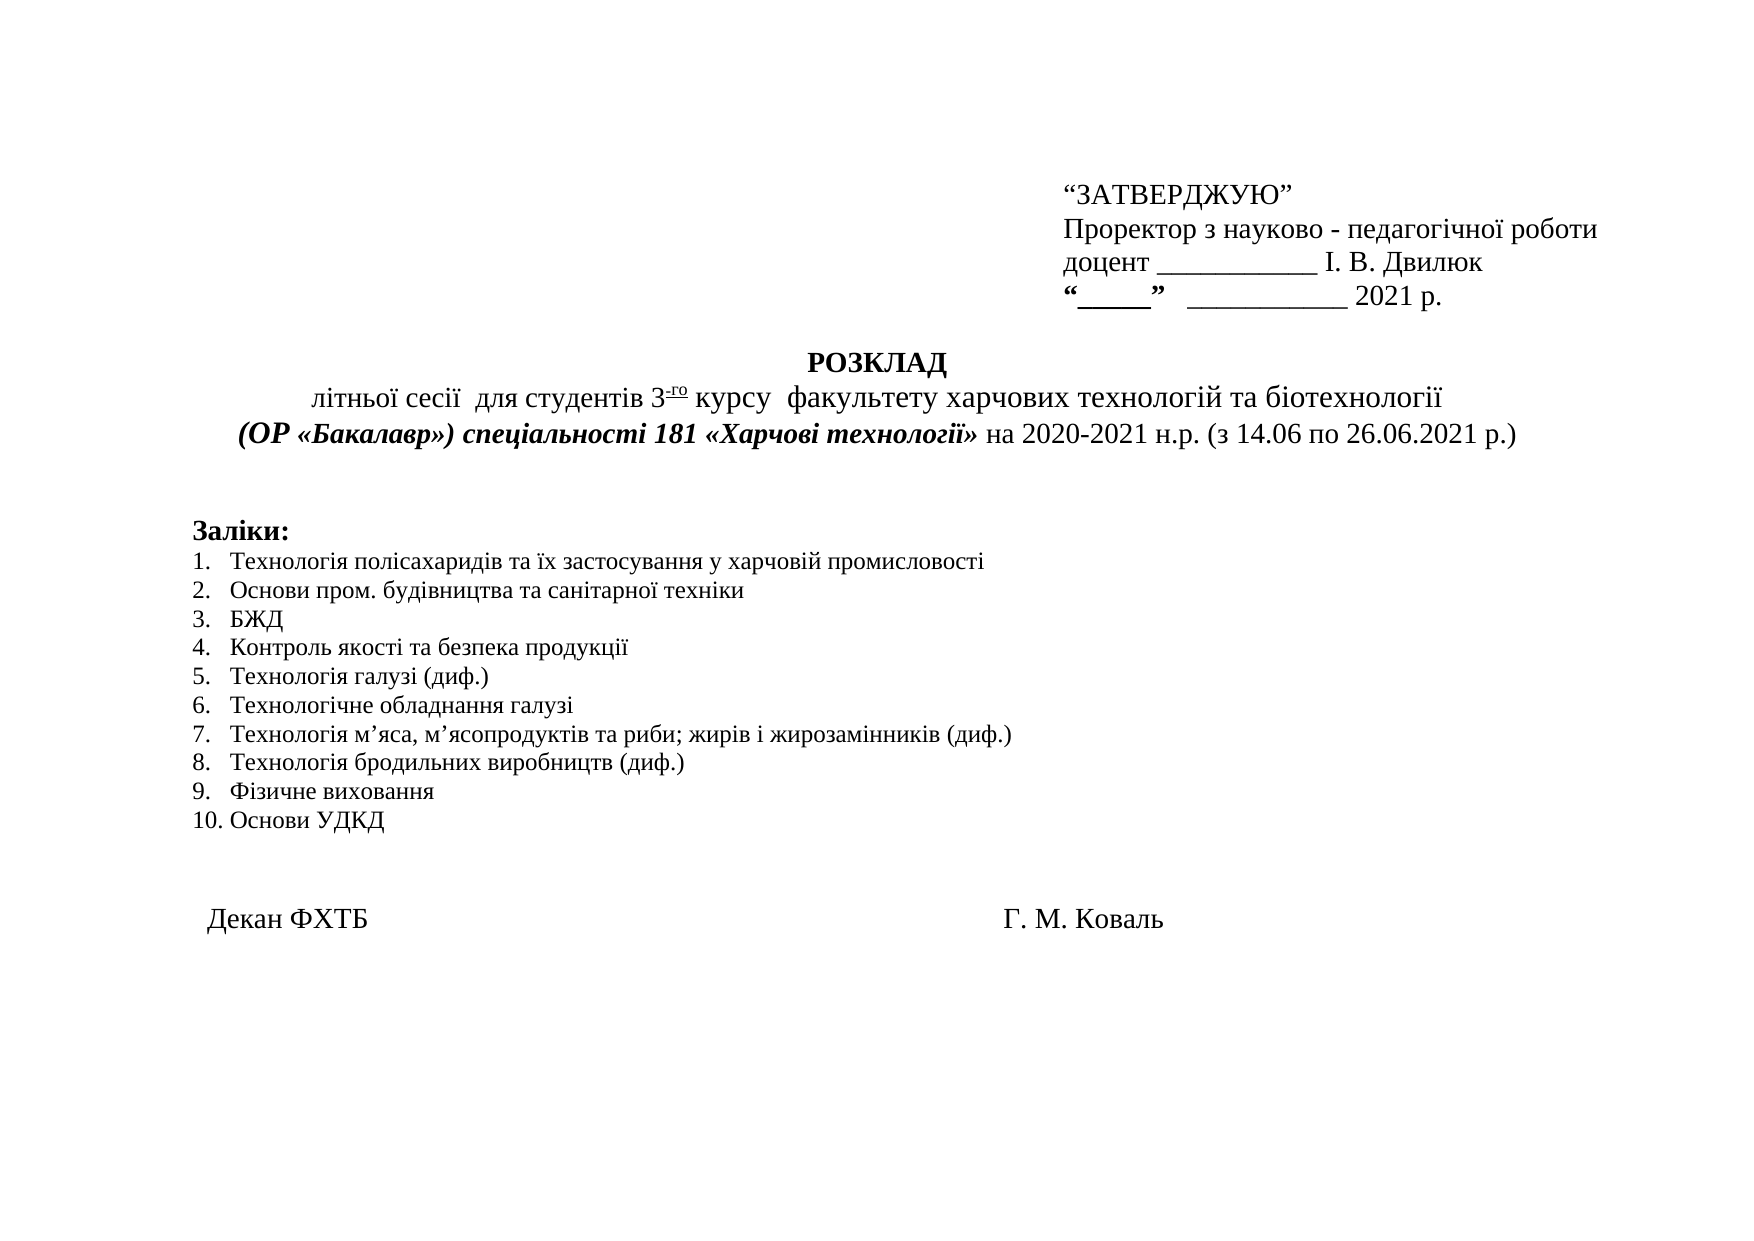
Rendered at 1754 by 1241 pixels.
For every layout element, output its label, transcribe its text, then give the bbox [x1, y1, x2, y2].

text “ЗАТВЕРДЖУЮ” [118, 177, 1636, 211]
text Проректор з науково - педагогічної роботи [118, 211, 1636, 244]
text доцент ___________ І. В. Двилюк [118, 244, 1636, 278]
subtitle РОЗКЛАД [118, 345, 1636, 378]
list Технологія бродильних виробництв (диф.) [192, 747, 1636, 776]
text (ОР «Бакалавр») спеціальності 181 «Харчові технології» на 2020-2021 н.р. (з 14.06 по 26.06.2021 р.) [118, 414, 1636, 450]
list Технологічне обладнання галузі [192, 690, 1636, 719]
list Основи УДКД [192, 805, 1636, 834]
subtitle “_____” ___________ 2021 р. [118, 278, 1636, 311]
list Технологія полісахаридів та їх застосування у харчовій промисловості [192, 546, 1636, 575]
text Заліки: [118, 513, 1636, 546]
list Фізичне виховання [192, 776, 1636, 805]
text Декан ФХТБ Г. М. Коваль [118, 901, 1636, 934]
text літньої сесії для студентів 3-го курсу факультету харчових технологій та біотехнології [118, 378, 1636, 414]
list Технологія галузі (диф.) [192, 661, 1636, 690]
list Основи пром. будівництва та санітарної техніки [192, 575, 1636, 604]
list БЖД [192, 604, 1636, 632]
list Контроль якості та безпека продукції [192, 632, 1636, 661]
list Технологія м’яса, м’ясопродуктів та риби; жирів і жирозамінників (диф.) [192, 719, 1636, 747]
